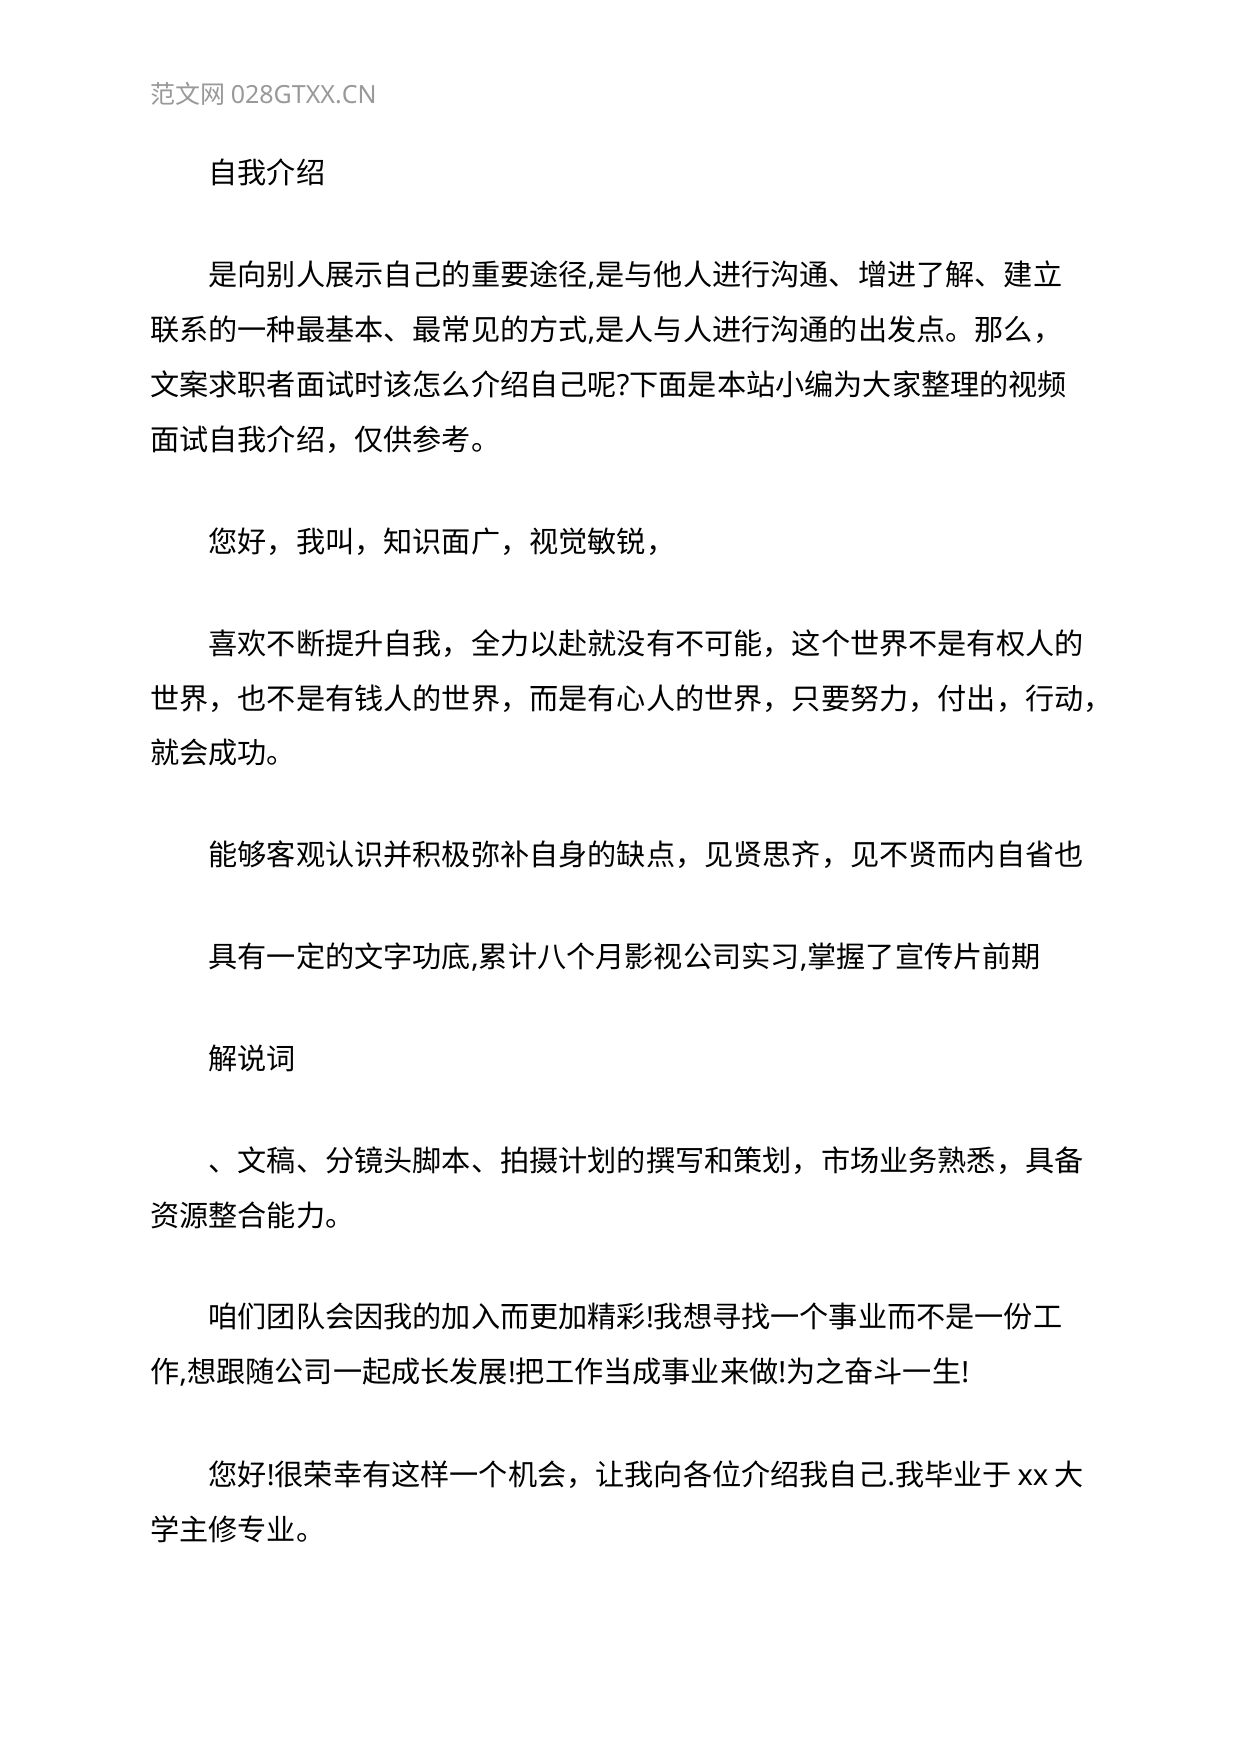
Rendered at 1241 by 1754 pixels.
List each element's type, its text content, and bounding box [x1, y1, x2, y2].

text 解说词 [150, 1036, 1090, 1078]
text 您好!很荣幸有这样一个机会，让我向各位介绍我自己.我毕业于xx大学主修专业。 [150, 1451, 1090, 1548]
text 咱们团队会因我的加入而更加精彩!我想寻找一个事业而不是一份工作,想跟随公司一起成长发展!把工作当成事业来做!为之奋斗一生! [150, 1294, 1090, 1391]
text 您好，我叫，知识面广，视觉敏锐， [150, 518, 1090, 561]
text 、文稿、分镜头脚本、拍摄计划的撰写和策划，市场业务熟悉，具备资源整合能力。 [150, 1137, 1090, 1234]
text 能够客观认识并积极弥补自身的缺点，见贤思齐，见不贤而内自省也 [150, 832, 1090, 874]
text 自我介绍 [150, 150, 1090, 192]
text 是向别人展示自己的重要途径,是与他人进行沟通、增进了解、建立联系的一种最基本、最常见的方式,是人与人进行沟通的出发点。那么，文案求职者面试时该怎么介绍自己呢?下面是本站小编为大家整理的视频面试自我介绍，仅供参考。 [150, 252, 1090, 459]
text 具有一定的文字功底,累计八个月影视公司实习,掌握了宣传片前期 [150, 934, 1090, 976]
text 喜欢不断提升自我，全力以赴就没有不可能，这个世界不是有权人的世界，也不是有钱人的世界，而是有心人的世界，只要努力，付出，行动，就会成功。 [150, 620, 1090, 772]
